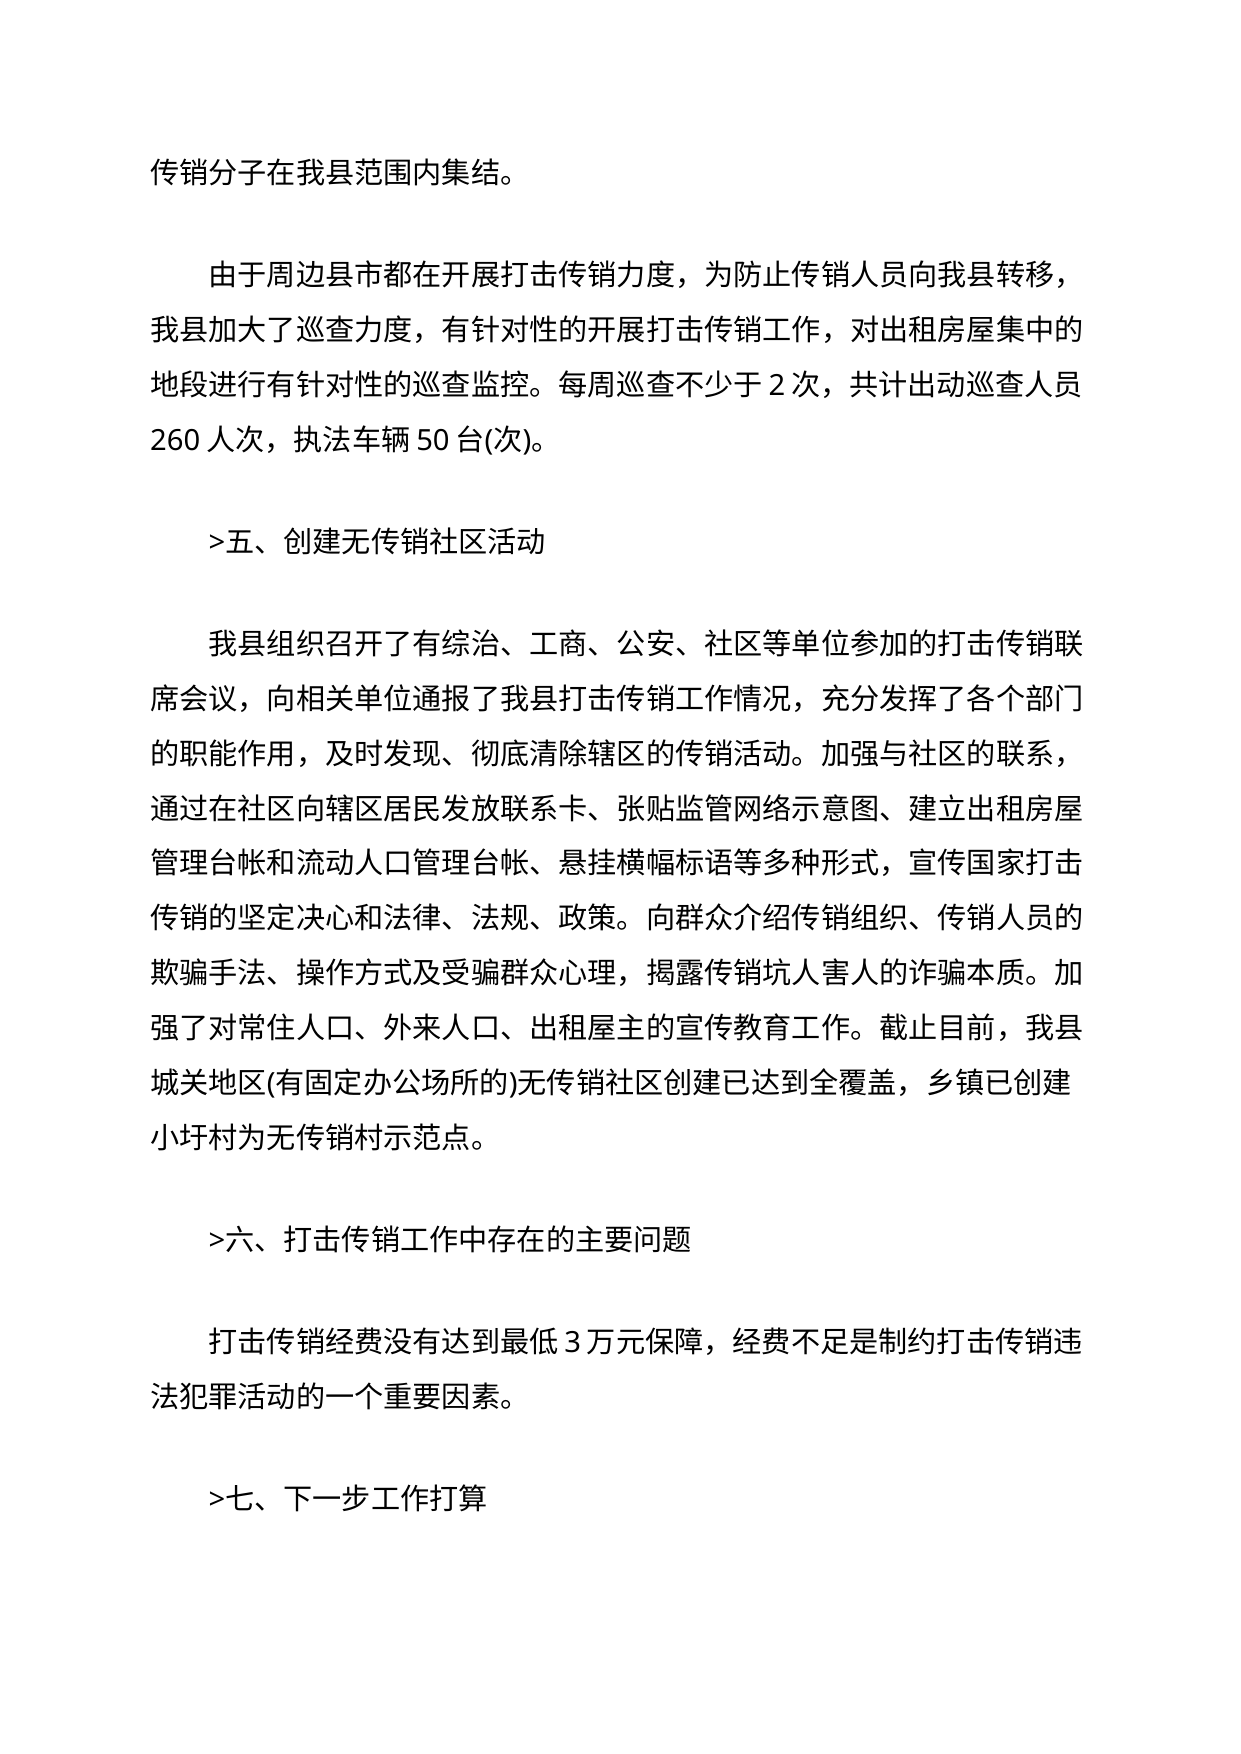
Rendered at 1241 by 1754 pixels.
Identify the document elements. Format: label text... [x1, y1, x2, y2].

text 由于周边县市都在开展打击传销力度，为防止传销人员向我县转移，我县加大了巡查力度，有针对性的开展打击传销工作，对出租房屋集中的地段进行有针对性的巡查监控。每周巡查不少于2次，共计出动巡查人员260人次，执法车辆50台(次)。 [150, 252, 1090, 459]
text >六、打击传销工作中存在的主要问题 [150, 1216, 1090, 1259]
text >五、创建无传销社区活动 [150, 518, 1090, 561]
text >七、下一步工作打算 [150, 1475, 1090, 1518]
text 打击传销经费没有达到最低3万元保障，经费不足是制约打击传销违法犯罪活动的一个重要因素。 [150, 1318, 1090, 1416]
text 我县组织召开了有综治、工商、公安、社区等单位参加的打击传销联席会议，向相关单位通报了我县打击传销工作情况，充分发挥了各个部门的职能作用，及时发现、彻底清除辖区的传销活动。加强与社区的联系，通过在社区向辖区居民发放联系卡、张贴监管网络示意图、建立出租房屋管理台帐和流动人口管理台帐、悬挂横幅标语等多种形式，宣传国家打击传销的坚定决心和法律、法规、政策。向群众介绍传销组织、传销人员的欺骗手法、操作方式及受骗群众心理，揭露传销坑人害人的诈骗本质。加强了对常住人口、外来人口、出租屋主的宣传教育工作。截止目前，我县城关地区(有固定办公场所的)无传销社区创建已达到全覆盖，乡镇已创建小圩村为无传销村示范点。 [150, 621, 1090, 1157]
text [150, 150, 1090, 192]
